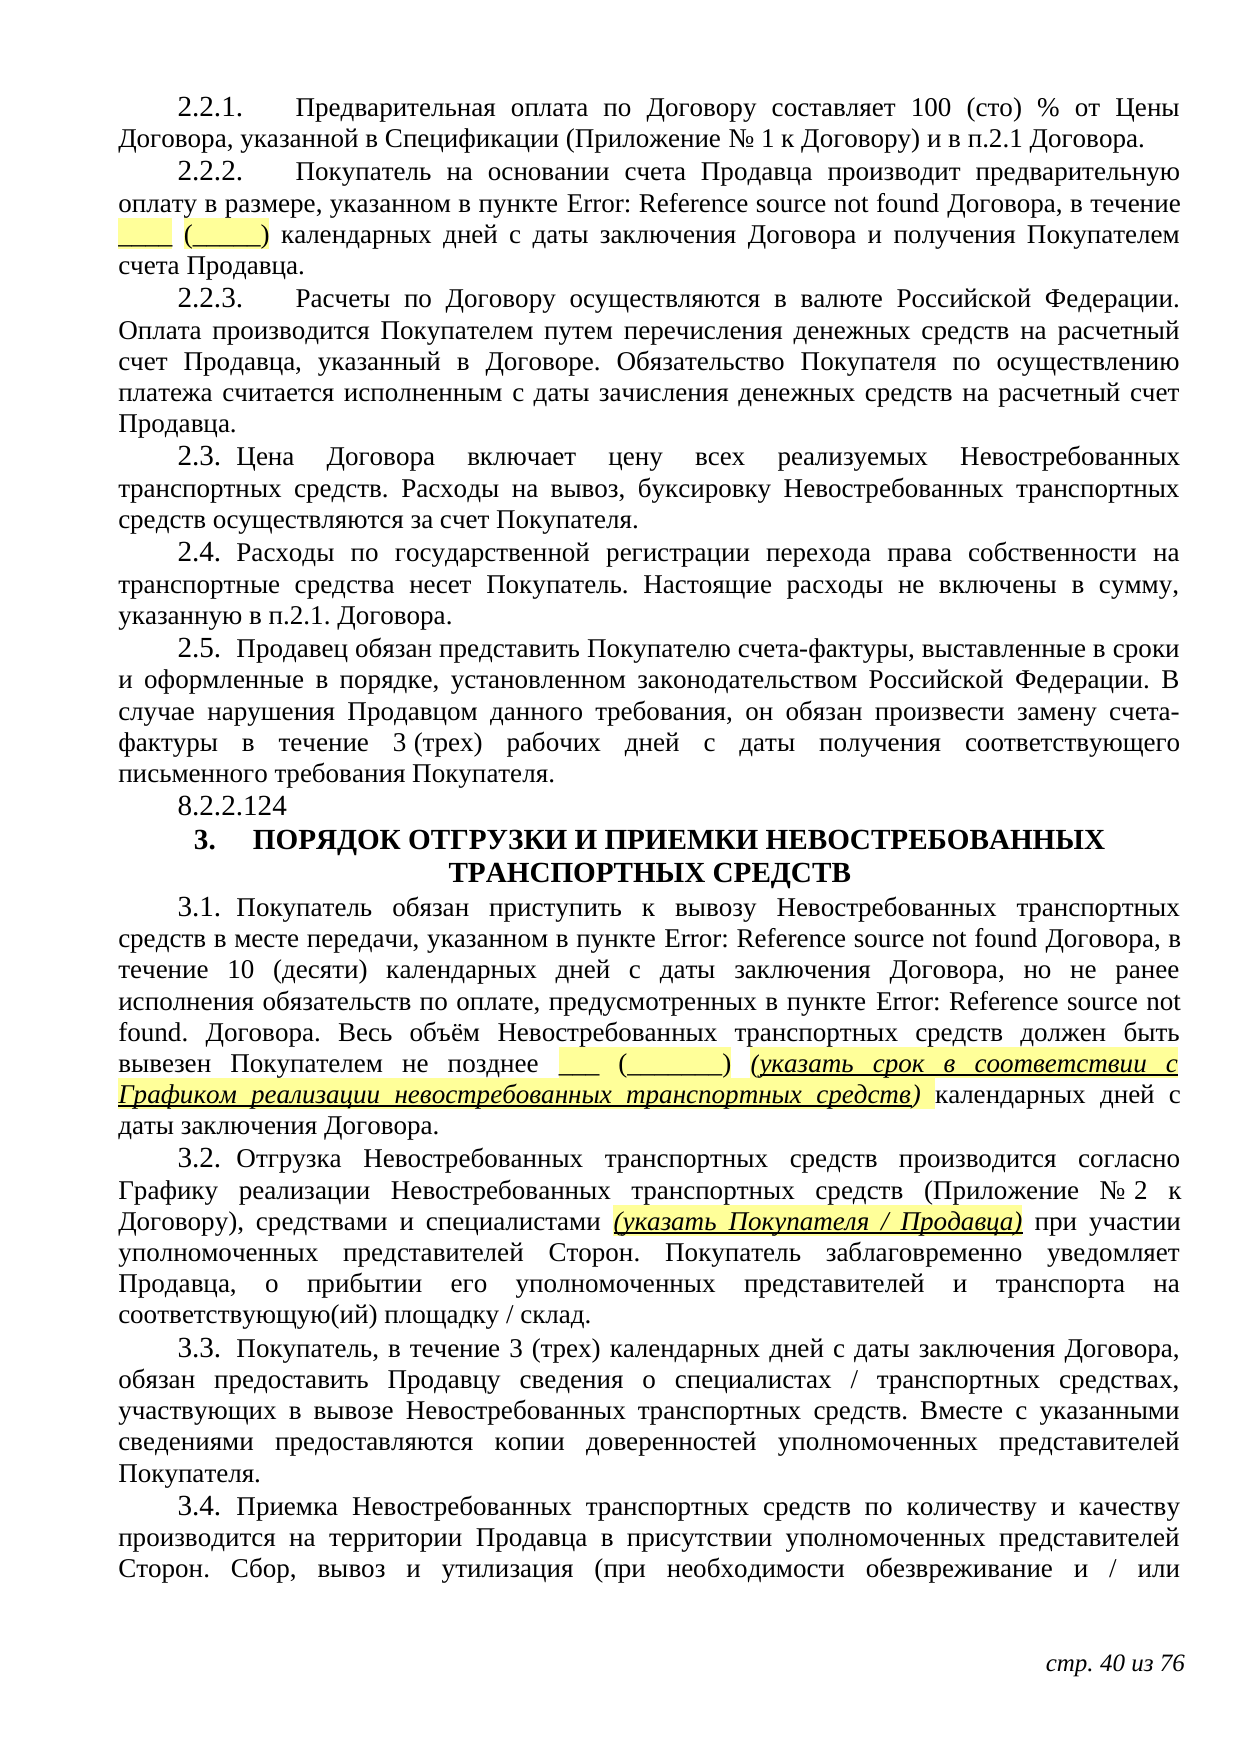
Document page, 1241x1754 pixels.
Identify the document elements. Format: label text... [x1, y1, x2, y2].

list Расходы по государственной регистрации перехода права собственности на транспортные средства несет Покупатель. Настоящие расходы не включены в сумму, указанную в п.2.1. Договора. [118, 534, 1181, 630]
list Отгрузка Невостребованных транспортных средств производится согласно Графику реализации Невостребованных транспортных средств (Приложение № 2 к Договору), средствами и специалистами (указать Покупателя / Продавца) при участии уполномоченных представителей Сторон. Покупатель заблаговременно уведомляет Продавца, о прибытии его уполномоченных представителей и транспорта на соответствующую(ий) площадку / склад. [118, 1140, 1181, 1330]
list Покупатель, в течение 3 (трех) календарных дней с даты заключения Договора, обязан предоставить Продавцу сведения о специалистах / транспортных средствах, участвующих в вывозе Невостребованных транспортных средств. Вместе с указанными сведениями предоставляются копии доверенностей уполномоченных представителей Покупателя. [118, 1330, 1181, 1488]
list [118, 1488, 1181, 1584]
list ПОРЯДОК ОТГРУЗКИ И ПРИЕМКИ НЕВОСТРЕБОВАННЫХ ТРАНСПОРТНЫХ СРЕДСТВ [118, 822, 1181, 889]
list Продавец обязан представить Покупателю счета-фактуры, выставленные в сроки и оформленные в порядке, установленном законодательством Российской Федерации. В случае нарушения Продавцом данного требования, он обязан произвести замену счета-фактуры в течение 3 (трех) рабочих дней с даты получения соответствующего письменного требования Покупателя. [118, 630, 1181, 788]
list Предварительная оплата по Договору составляет 100 (сто) % от Цены Договора, указанной в Спецификации (Приложение № 1 к Договору) и в п.2.1 Договора. [118, 89, 1181, 153]
list Расчеты по Договору осуществляются в валюте Российской Федерации. Оплата производится Покупателем путем перечисления денежных средств на расчетный счет Продавца, указанный в Договоре. Обязательство Покупателя по осуществлению платежа считается исполненным с даты зачисления денежных средств на расчетный счет Продавца. [118, 280, 1181, 438]
list Цена Договора включает цену всех реализуемых Невостребованных транспортных средств. Расходы на вывоз, буксировку Невостребованных транспортных средств осуществляются за счет Покупателя. [118, 438, 1181, 534]
